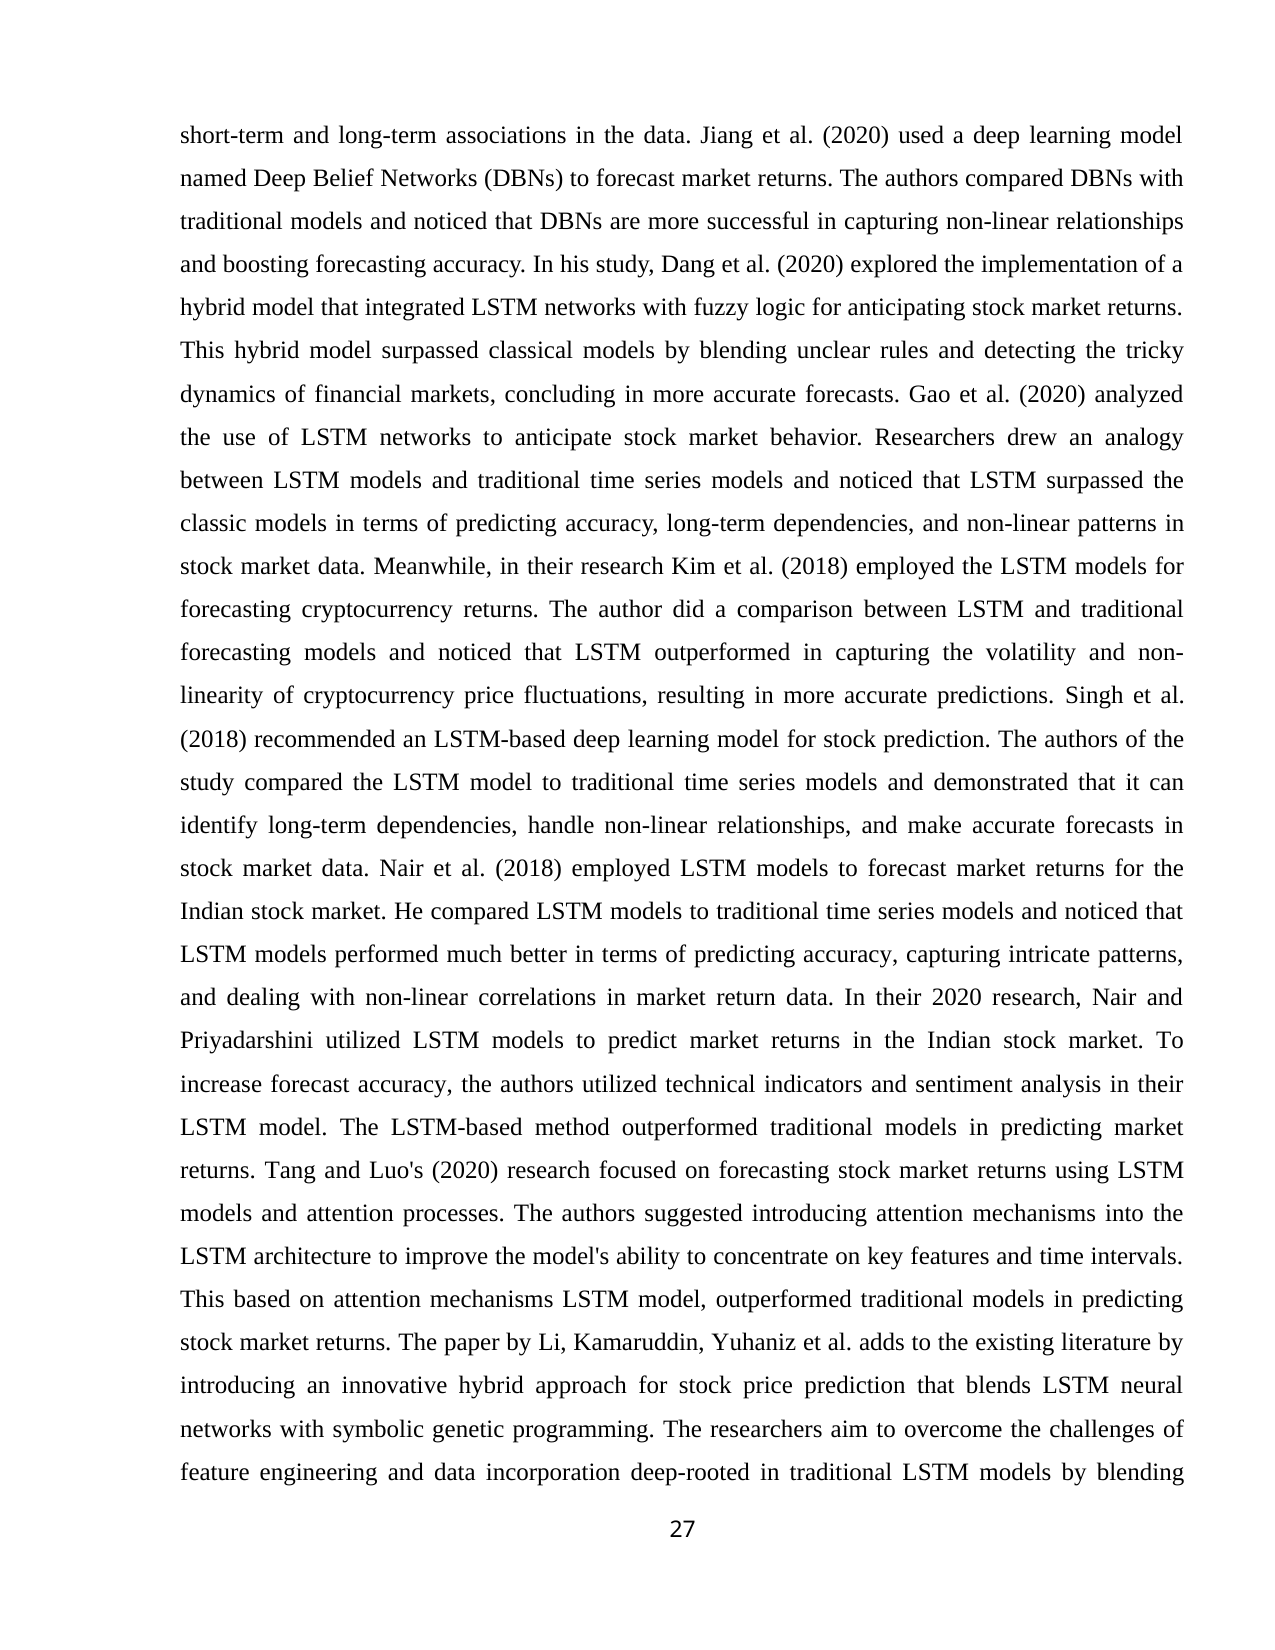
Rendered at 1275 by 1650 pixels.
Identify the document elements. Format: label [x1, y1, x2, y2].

text [180, 120, 1185, 1486]
